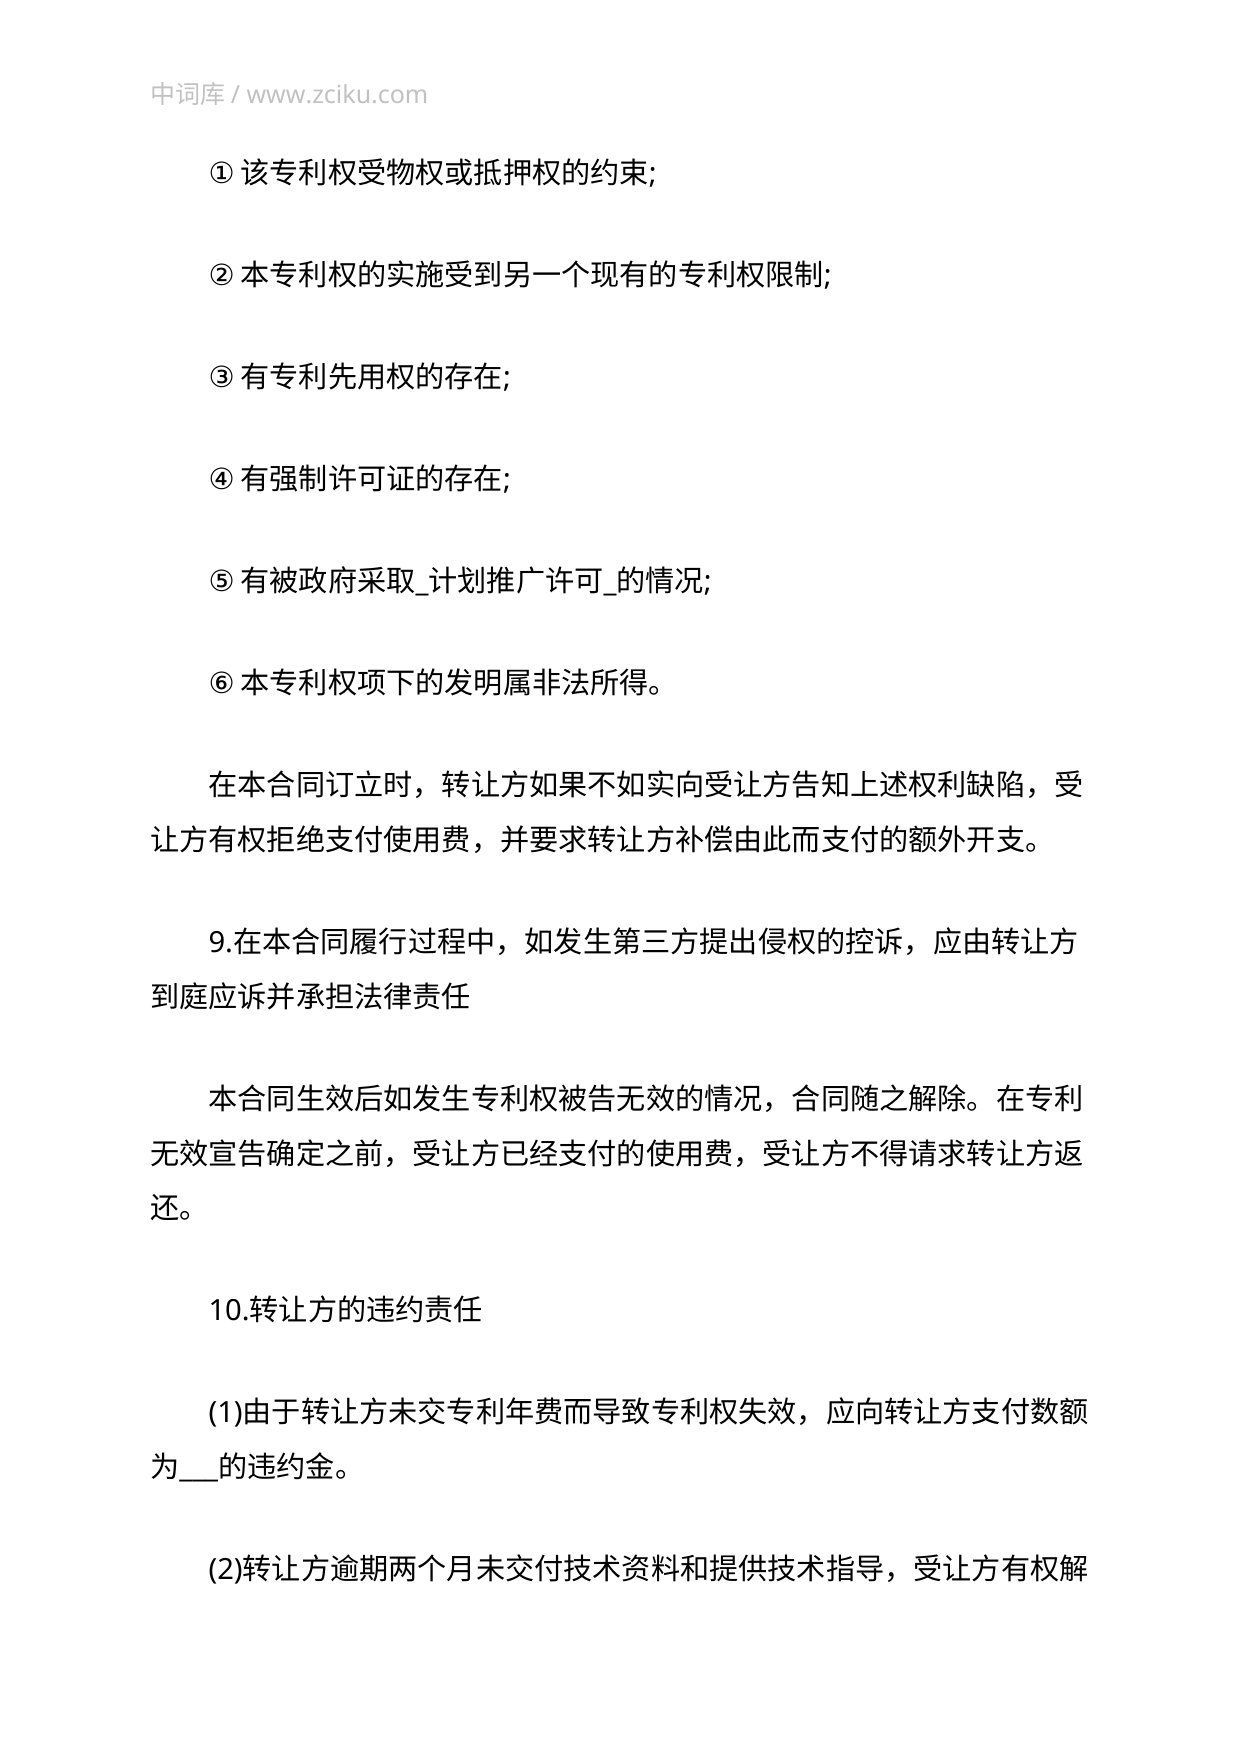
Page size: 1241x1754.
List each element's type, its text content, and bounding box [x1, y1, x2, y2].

text ⑤有被政府采取_计划推广许可_的情况; [150, 558, 1090, 600]
text ②本专利权的实施受到另一个现有的专利权限制; [150, 252, 1090, 294]
text (1)由于转让方未交专利年费而导致专利权失效，应向转让方支付数额为___的违约金。 [150, 1389, 1090, 1486]
text ①该专利权受物权或抵押权的约束; [150, 150, 1090, 192]
text 在本合同订立时，转让方如果不如实向受让方告知上述权利缺陷，受让方有权拒绝支付使用费，并要求转让方补偿由此而支付的额外开支。 [150, 762, 1090, 859]
text 10.转让方的违约责任 [150, 1287, 1090, 1329]
text 9.在本合同履行过程中，如发生第三方提出侵权的控诉，应由转让方到庭应诉并承担法律责任 [150, 918, 1090, 1016]
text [150, 1546, 1090, 1588]
text 本合同生效后如发生专利权被告无效的情况，合同随之解除。在专利无效宣告确定之前，受让方已经支付的使用费，受让方不得请求转让方返还。 [150, 1075, 1090, 1227]
text ③有专利先用权的存在; [150, 354, 1090, 396]
text ④有强制许可证的存在; [150, 456, 1090, 498]
text ⑥本专利权项下的发明属非法所得。 [150, 660, 1090, 702]
